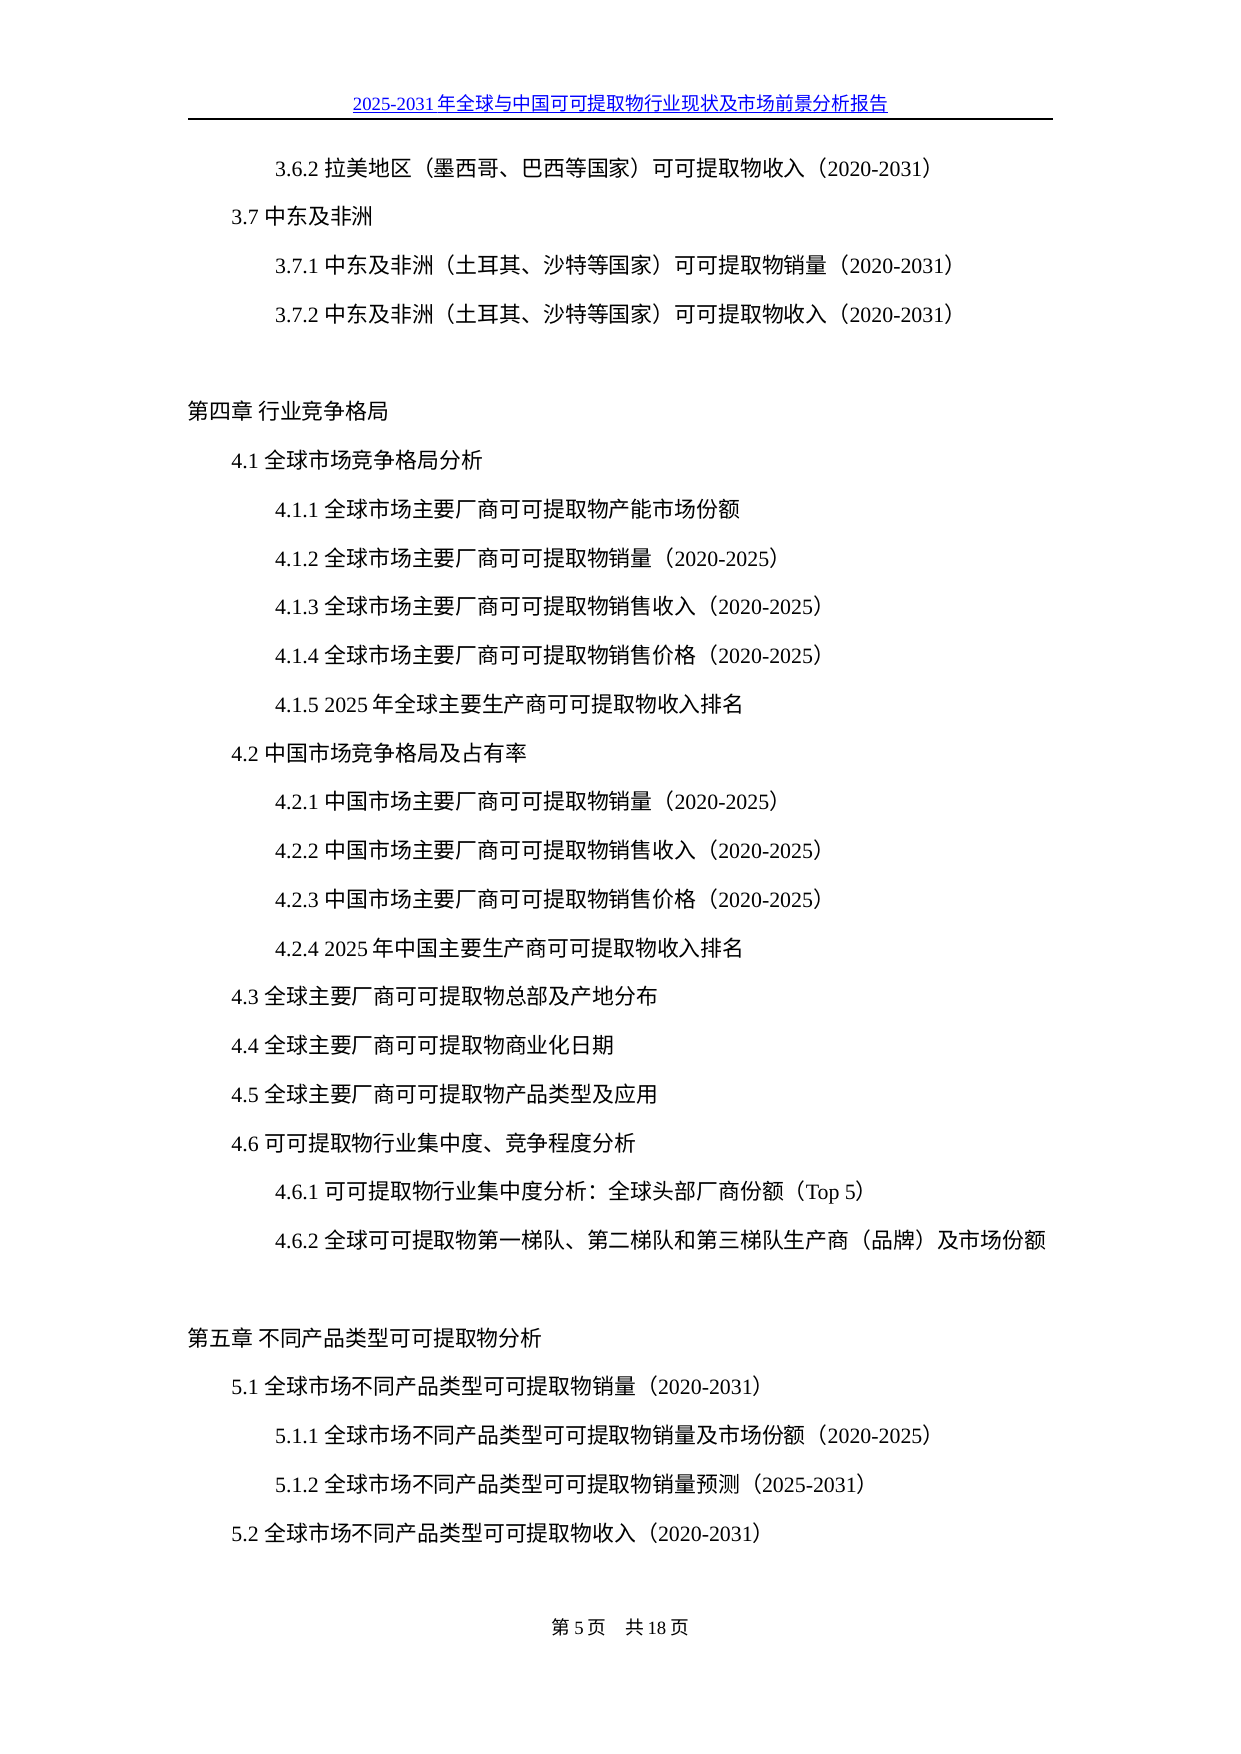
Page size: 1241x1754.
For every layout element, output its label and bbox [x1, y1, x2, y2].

text [187, 150, 1053, 1548]
